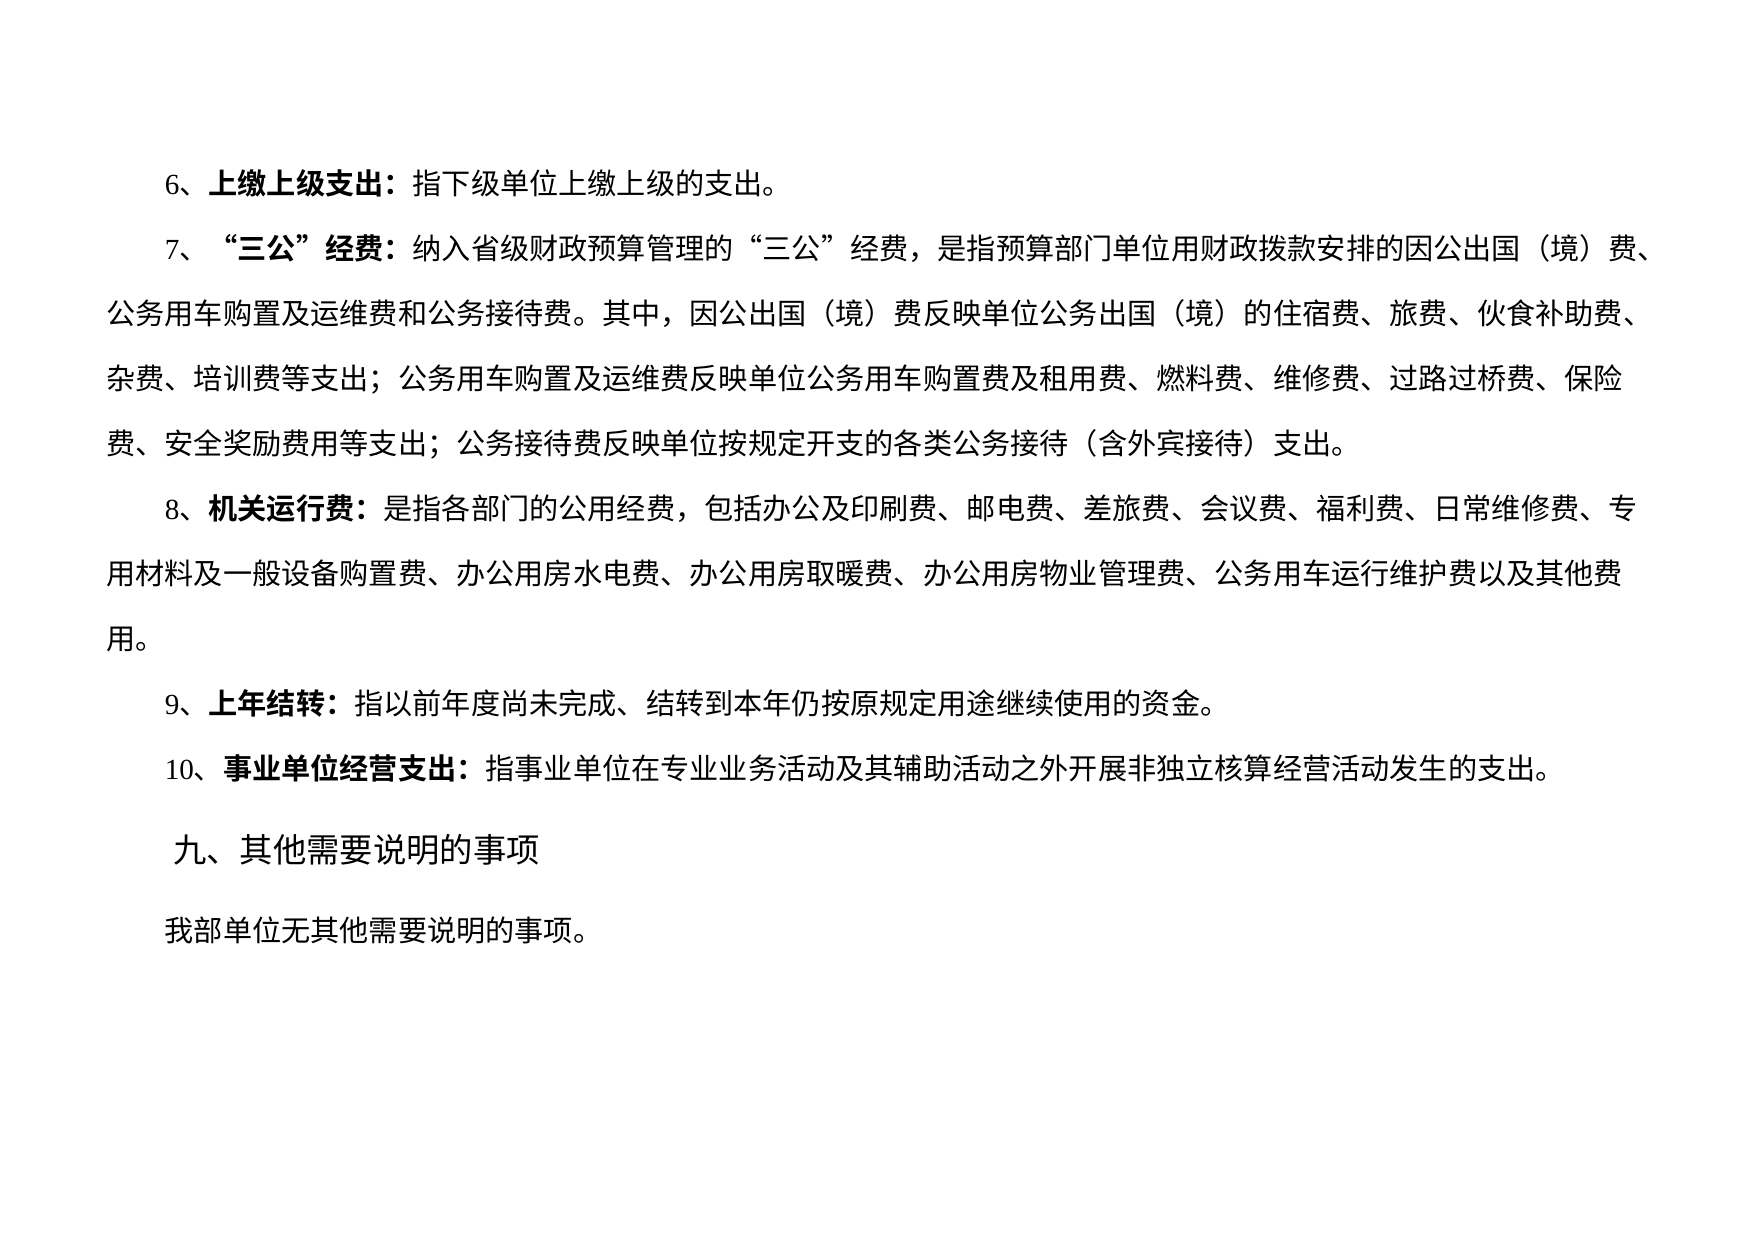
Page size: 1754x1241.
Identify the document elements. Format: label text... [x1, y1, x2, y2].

text 10、事业单位经营支出：指事业单位在专业业务活动及其辅助活动之外开展非独立核算经营活动发生的支出。 [106, 734, 1648, 799]
text 8、机关运行费：是指各部门的公用经费，包括办公及印刷费、邮电费、差旅费、会议费、福利费、日常维修费、专用材料及一般设备购置费、办公用房水电费、办公用房取暖费、办公用房物业管理费、公务用车运行维护费以及其他费用。 [106, 474, 1648, 669]
text 九、其他需要说明的事项 [106, 815, 1648, 880]
text 9、上年结转：指以前年度尚未完成、结转到本年仍按原规定用途继续使用的资金。 [106, 669, 1648, 734]
text 我部单位无其他需要说明的事项。 [106, 896, 1648, 961]
text 6、上缴上级支出：指下级单位上缴上级的支出。 [106, 149, 1648, 214]
text 7、“三公”经费：纳入省级财政预算管理的“三公”经费，是指预算部门单位用财政拨款安排的因公出国（境）费、公务用车购置及运维费和公务接待费。其中，因公出国（境）费反映单位公务出国（境）的住宿费、旅费、伙食补助费、杂费、培训费等支出；公务用车购置及运维费反映单位公务用车购置费及租用费、燃料费、维修费、过路过桥费、保险费、安全奖励费用等支出；公务接待费反映单位按规定开支的各类公务接待（含外宾接待）支出。 [106, 214, 1648, 474]
